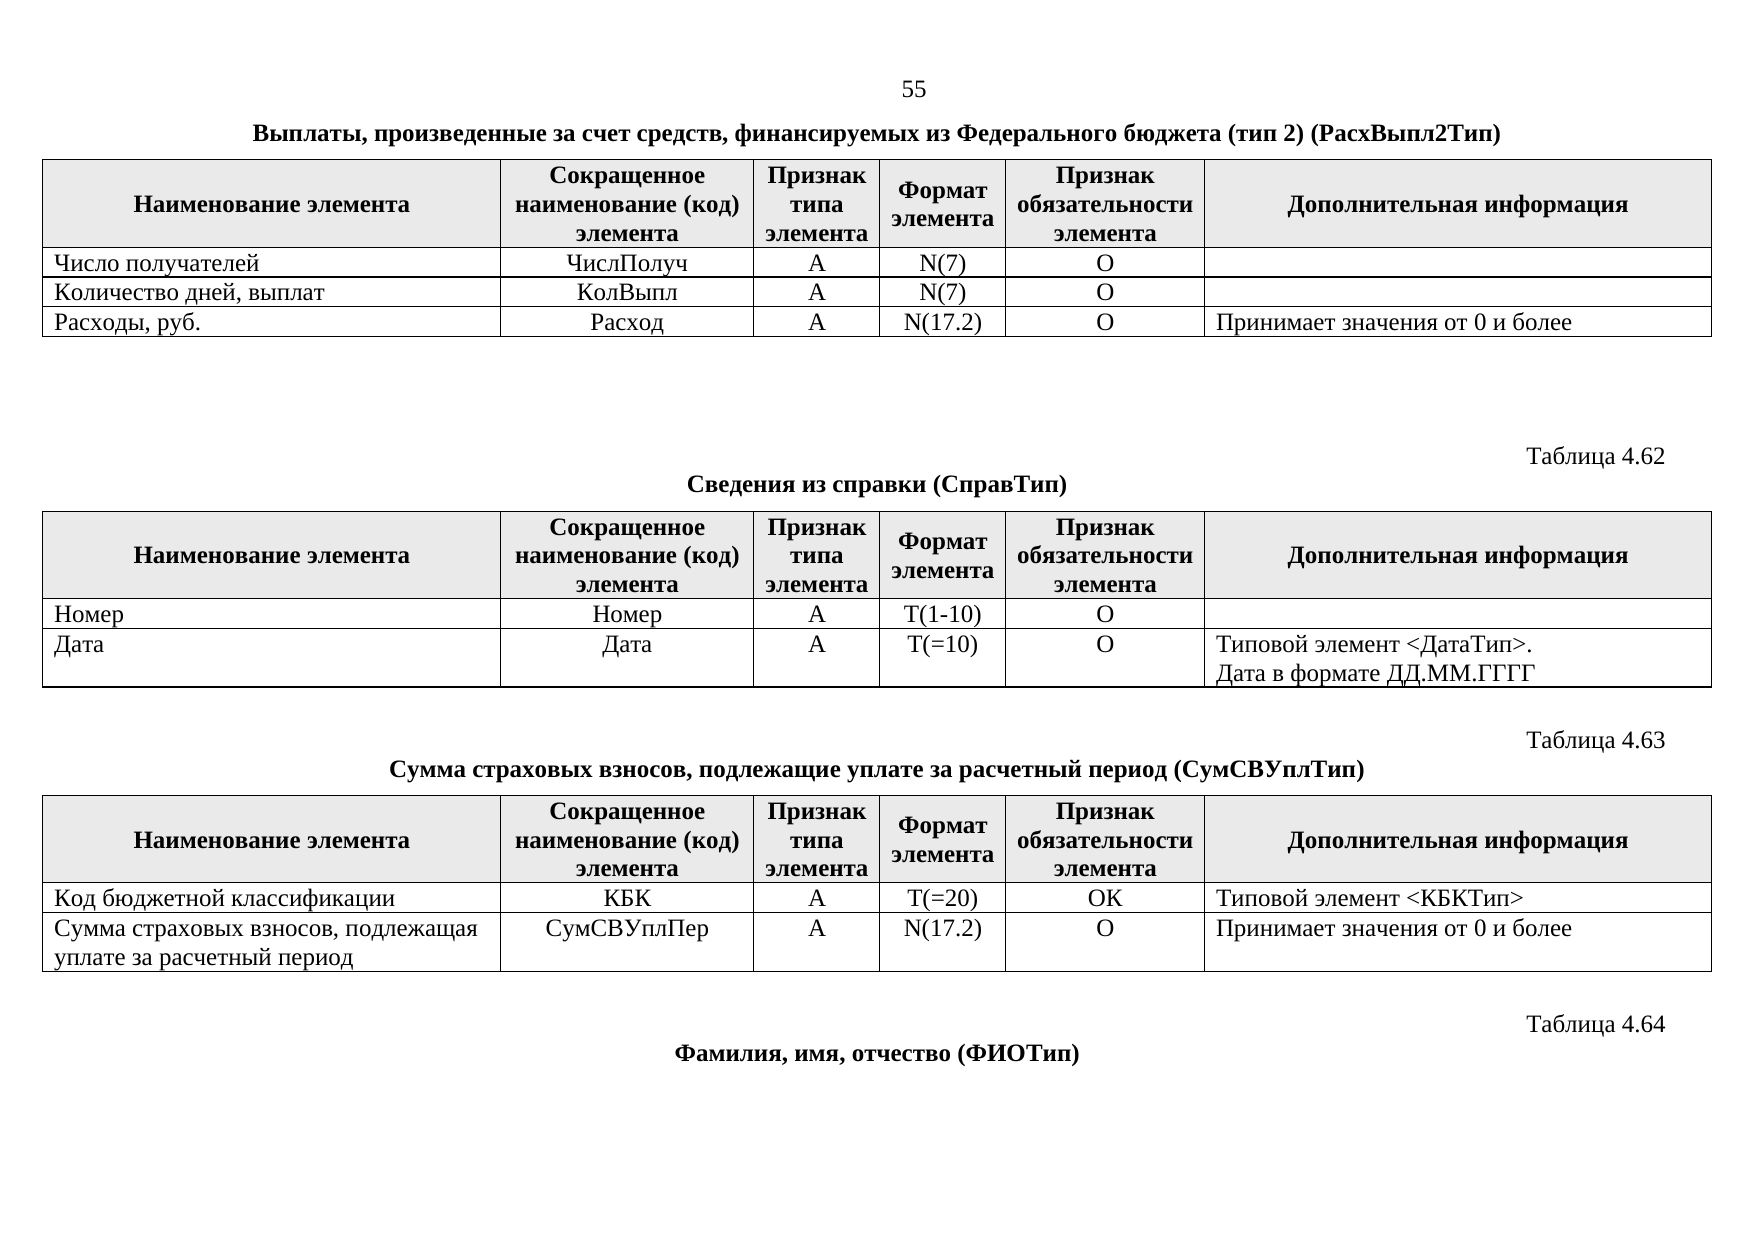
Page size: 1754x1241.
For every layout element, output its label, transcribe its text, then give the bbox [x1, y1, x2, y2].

table_cell A [754, 307, 879, 336]
table_cell A [754, 248, 879, 276]
table_cell T(1-10) [880, 599, 1005, 628]
text Таблица 4.63 [88, 725, 1665, 754]
table_header Признак типа элемента [754, 796, 879, 882]
table_cell A [754, 599, 879, 628]
table_cell N(17.2) [880, 307, 1005, 336]
table_header Формат элемента [880, 512, 1005, 598]
table_header Признак обязательности элемента [1006, 796, 1204, 882]
table_cell О [1006, 913, 1204, 971]
table_header Сокращенное наименование (код) элемента [501, 512, 753, 598]
table_cell ЧислПолуч [501, 248, 753, 276]
text Выплаты, произведенные за счет средств, финансируемых из Федерального бюджета (тип 2) (РасхВыпл2Тип) [88, 118, 1665, 147]
table_cell T(=10) [880, 629, 1005, 686]
table_cell Расходы, руб. [43, 307, 500, 336]
table_header Формат элемента [880, 160, 1005, 247]
table_cell A [754, 629, 879, 686]
table_cell [1205, 248, 1711, 276]
text Таблица 4.62 [88, 441, 1665, 469]
table_header Сокращенное наименование (код) элемента [501, 796, 753, 882]
table_cell T(=20) [880, 883, 1005, 912]
table_cell КолВыпл [501, 278, 753, 306]
table_cell КБК [501, 883, 753, 912]
table_header Дополнительная информация [1205, 512, 1711, 598]
table_header Дополнительная информация [1205, 796, 1711, 882]
table_cell Код бюджетной классификации [43, 883, 500, 912]
table_cell A [754, 883, 879, 912]
table_cell Сумма страховых взносов, подлежащая уплате за расчетный период [43, 913, 500, 971]
text Таблица 4.64 [88, 1009, 1665, 1038]
table_header Признак обязательности элемента [1006, 160, 1204, 247]
table_header Наименование элемента [43, 796, 500, 882]
table_cell О [1006, 248, 1204, 276]
table_cell ОК [1006, 883, 1204, 912]
table_cell N(7) [880, 248, 1005, 276]
table_header Формат элемента [880, 796, 1005, 882]
table_cell A [754, 278, 879, 306]
table_cell СумСВУплПер [501, 913, 753, 971]
table_cell N(7) [880, 278, 1005, 306]
table_cell A [754, 913, 879, 971]
table_cell Число получателей [43, 248, 500, 276]
table_header Признак типа элемента [754, 160, 879, 247]
table_cell Количество дней, выплат [43, 278, 500, 306]
table_cell Номер [43, 599, 500, 628]
table_cell О [1006, 599, 1204, 628]
table_cell Дата [501, 629, 753, 686]
table_header Дополнительная информация [1205, 160, 1711, 247]
table_header Наименование элемента [43, 160, 500, 247]
table_header Признак обязательности элемента [1006, 512, 1204, 598]
table_header Сокращенное наименование (код) элемента [501, 160, 753, 247]
table_cell О [1006, 278, 1204, 306]
table_header Признак типа элемента [754, 512, 879, 598]
table_cell Расход [501, 307, 753, 336]
table_cell Принимает значения от 0 и более [1205, 307, 1711, 336]
table_cell Типовой элемент <КБКТип> [1205, 883, 1711, 912]
text Фамилия, имя, отчество (ФИОТип) [88, 1038, 1665, 1067]
table_cell Принимает значения от 0 и более [1205, 913, 1711, 971]
table_cell Типовой элемент <ДатаТип>. Дата в формате ДД.ММ.ГГГГ [1205, 629, 1711, 686]
table_cell [1205, 599, 1711, 628]
table_cell Дата [43, 629, 500, 686]
table_cell N(17.2) [880, 913, 1005, 971]
text Сумма страховых взносов, подлежащие уплате за расчетный период (СумСВУплТип) [88, 754, 1665, 782]
table_cell О [1006, 629, 1204, 686]
text Сведения из справки (СправТип) [88, 469, 1665, 498]
table_cell [1205, 278, 1711, 306]
table_cell О [1006, 307, 1204, 336]
table_header Наименование элемента [43, 512, 500, 598]
table_cell Номер [501, 599, 753, 628]
